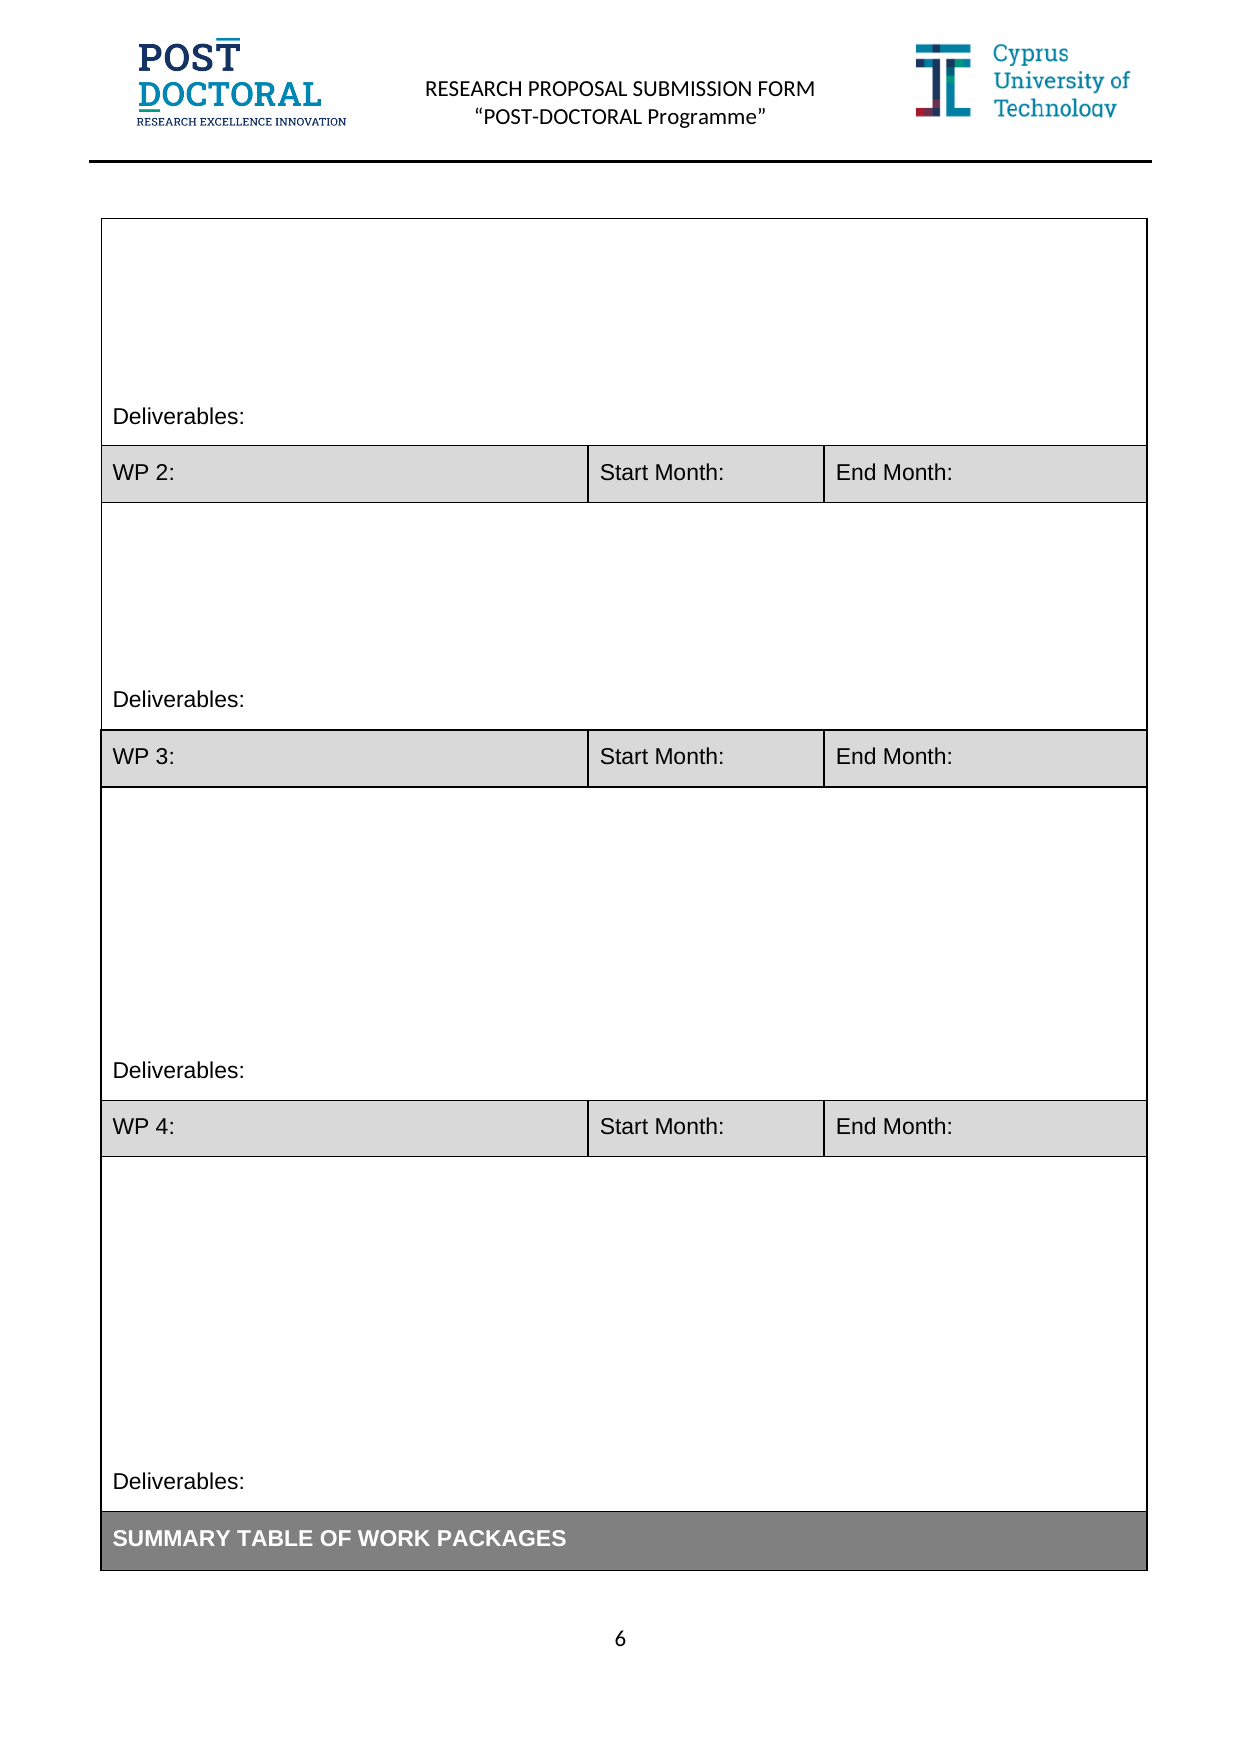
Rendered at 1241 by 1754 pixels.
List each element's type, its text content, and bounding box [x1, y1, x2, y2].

table_cell Deliverables: [102, 1157, 1146, 1511]
table_cell WP 3: [102, 731, 587, 786]
picture [1063, 106, 1068, 114]
picture [134, 35, 349, 129]
table_cell WP 2: [102, 446, 587, 502]
table_cell End Month: [825, 1101, 1146, 1156]
table_cell End Month: [825, 446, 1146, 502]
picture [1082, 106, 1088, 114]
table_cell Start Month: [589, 731, 823, 786]
picture [913, 42, 1134, 117]
table_cell Deliverables: [102, 788, 1146, 1099]
table_cell Deliverables: [102, 219, 1146, 445]
table_cell Start Month: [589, 446, 823, 502]
table_cell End Month: [825, 731, 1146, 786]
table_cell SUMMARY TABLE OF WORK PACKAGES [102, 1512, 1146, 1570]
table_cell Start Month: [589, 1101, 823, 1156]
table_cell Deliverables: [102, 503, 1146, 729]
table_cell WP 4: [102, 1101, 587, 1156]
